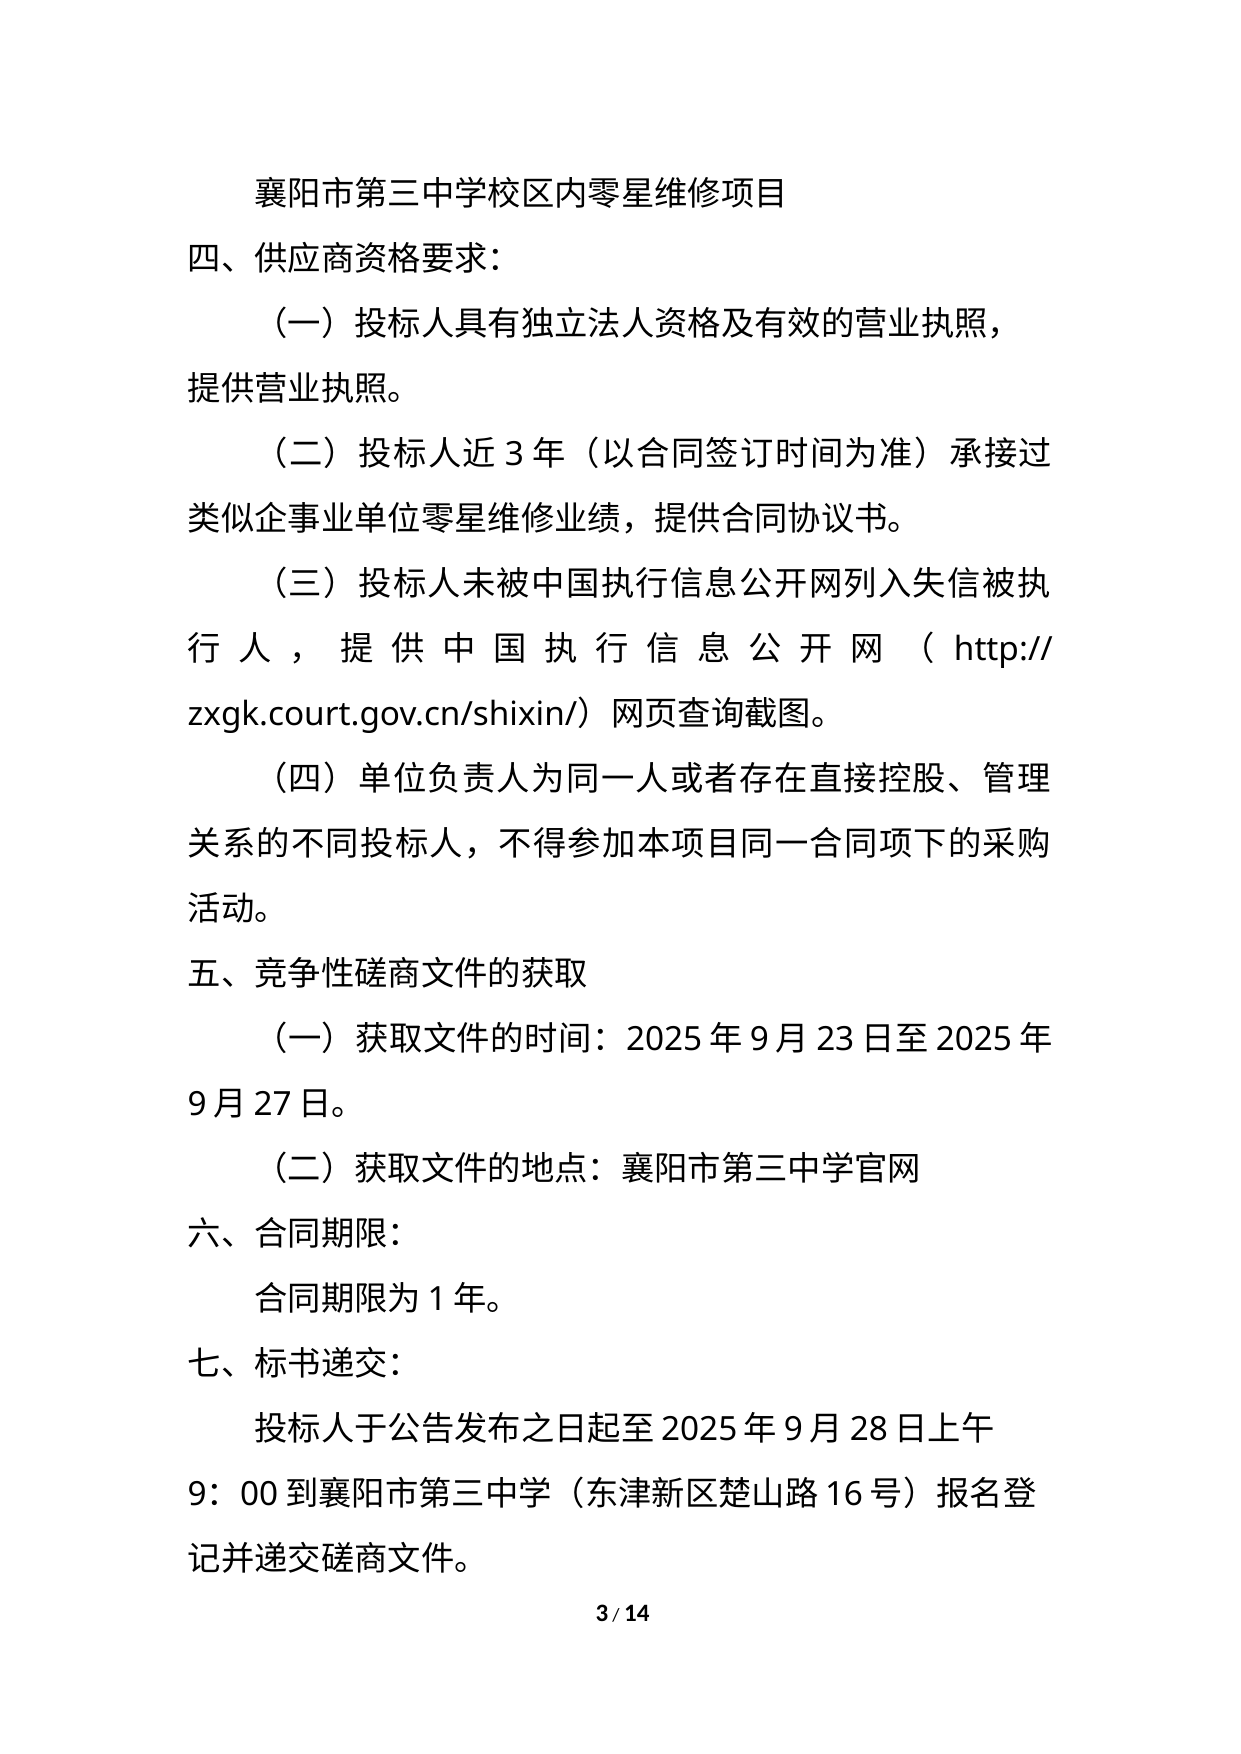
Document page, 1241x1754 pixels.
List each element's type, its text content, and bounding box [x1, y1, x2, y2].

text 合同期限为1年。 [187, 1263, 1053, 1328]
text （四）单位负责人为同一人或者存在直接控股、管理关系的不同投标人，不得参加本项目同一合同项下的采购活动。 [187, 743, 1053, 938]
text 五、竞争性磋商文件的获取 [187, 938, 1053, 1003]
list 投标人于公告发布之日起至2025年9月28日上午9：00到襄阳市第三中学（东津新区楚山路16号）报名登记并递交磋商文件。 [187, 1393, 1053, 1588]
text 四、供应商资格要求： [187, 223, 1053, 288]
text （二）投标人近3年（以合同签订时间为准）承接过类似企事业单位零星维修业绩，提供合同协议书。 [187, 418, 1053, 548]
text （一）投标人具有独立法人资格及有效的营业执照，提供营业执照。 [187, 288, 1053, 418]
list 标书递交： [187, 1328, 1053, 1393]
text （二）获取文件的地点：襄阳市第三中学官网 [187, 1133, 1053, 1198]
text （一）获取文件的时间：2025年9月23日至2025年9月27日。 [187, 1003, 1053, 1133]
text 六、合同期限： [187, 1198, 1053, 1263]
list 襄阳市第三中学校区内零星维修项目 [187, 158, 1053, 223]
text （三）投标人未被中国执行信息公开网列入失信被执行人，提供中国执行信息公开网（http://zxgk.court.gov.cn/shixin/）网页查询截图。 [187, 548, 1053, 743]
